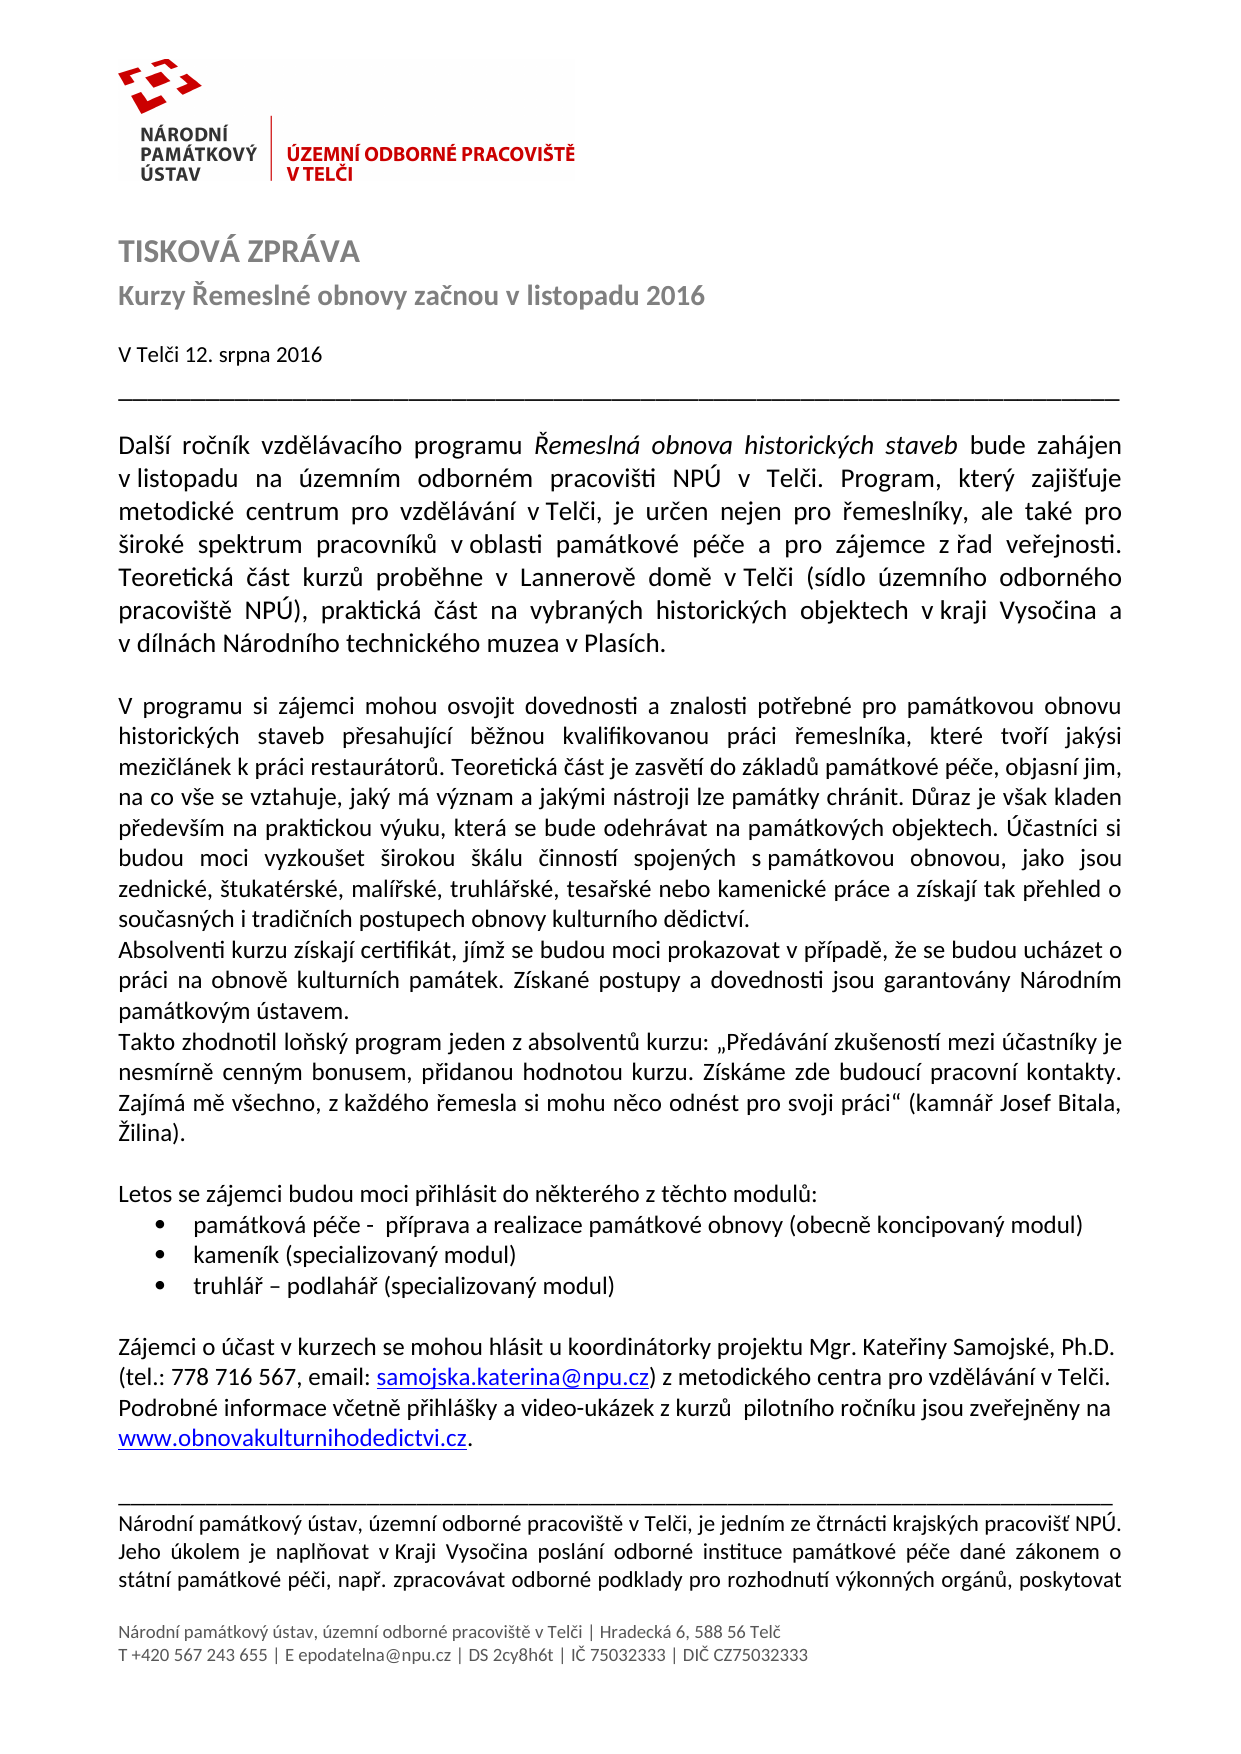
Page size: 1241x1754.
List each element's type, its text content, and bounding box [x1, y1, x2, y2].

text Absolventi kurzu získají certifikát, jímž se budou moci prokazovat v případě, že se budou ucházet o práci na obnově kulturních památek. Získané postupy a dovednosti jsou garantovány Národním památkovým ústavem. [118, 934, 1122, 1026]
text V programu si zájemci mohou osvojit dovednosti a znalosti potřebné pro památkovou obnovu historických staveb přesahující běžnou kvalifikovanou práci řemeslníka, které tvoří jakýsi mezičlánek k práci restaurátorů. Teoretická část je zasvětí do základů památkové péče, objasní jim, na co vše se vztahuje, jaký má význam a jakými nástroji lze památky chránit. Důraz je však kladen především na praktickou výuku, která se bude odehrávat na památkových objektech. Účastníci si budou moci vyzkoušet širokou škálu činností spojených s památkovou obnovou, jako jsou zednické, štukatérské, malířské, truhlářské, tesařské nebo kamenické práce a získají tak přehled o současných i tradičních postupech obnovy kulturního dědictví. [118, 690, 1122, 934]
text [118, 1509, 1122, 1593]
text Takto zhodnotil loňský program jeden z absolventů kurzu: „Předávání zkušeností mezi účastníky je nesmírně cenným bonusem, přidanou hodnotou kurzu. Získáme zde budoucí pracovní kontakty. Zajímá mě všechno, z každého řemesla si mohu něco odnést pro svoji práci“ (kamnář Josef Bitala, Žilina). [118, 1026, 1122, 1148]
text (tel.: 778 716 567, email: samojska.katerina@npu.cz) z metodického centra pro vzdělávání v Telči. [118, 1361, 1122, 1392]
list památková péče - příprava a realizace památkové obnovy (obecně koncipovaný modul) [156, 1209, 1122, 1239]
text Další ročník vzdělávacího programu Řemeslná obnova historických staveb bude zahájen v listopadu na územním odborném pracovišti NPÚ v Telči. Program, který zajišťuje metodické centrum pro vzdělávání v Telči, je určen nejen pro řemeslníky, ale také pro široké spektrum pracovníků v oblasti památkové péče a pro zájemce z řad veřejnosti. Teoretická část kurzů proběhne v Lannerově domě v Telči (sídlo územního odborného pracoviště NPÚ), praktická část na vybraných historických objektech v kraji Vysočina a v dílnách Národního technického muzea v Plasích. [118, 428, 1122, 659]
text ________________________________________________________________________________ [118, 1478, 1122, 1509]
text V Telči 12. srpna 2016 _____________________________________________________________________ [118, 341, 1122, 404]
text Letos se zájemci budou moci přihlásit do některého z těchto modulů: [118, 1178, 1122, 1209]
picture [118, 59, 575, 181]
list truhlář – podlahář (specializovaný modul) [156, 1270, 1122, 1300]
text Zájemci o účast v kurzech se mohou hlásit u koordinátorky projektu Mgr. Kateřiny Samojské, Ph.D. [118, 1331, 1122, 1361]
list kameník (specializovaný modul) [156, 1239, 1122, 1270]
subtitle TISKOVÁ ZPRÁVA [118, 230, 1122, 271]
text Kurzy Řemeslné obnovy začnou v listopadu 2016 [118, 277, 1122, 313]
text Podrobné informace včetně přihlášky a video-ukázek z kurzů pilotního ročníku jsou zveřejněny na www.obnovakulturnihodedictvi.cz. [118, 1392, 1122, 1453]
